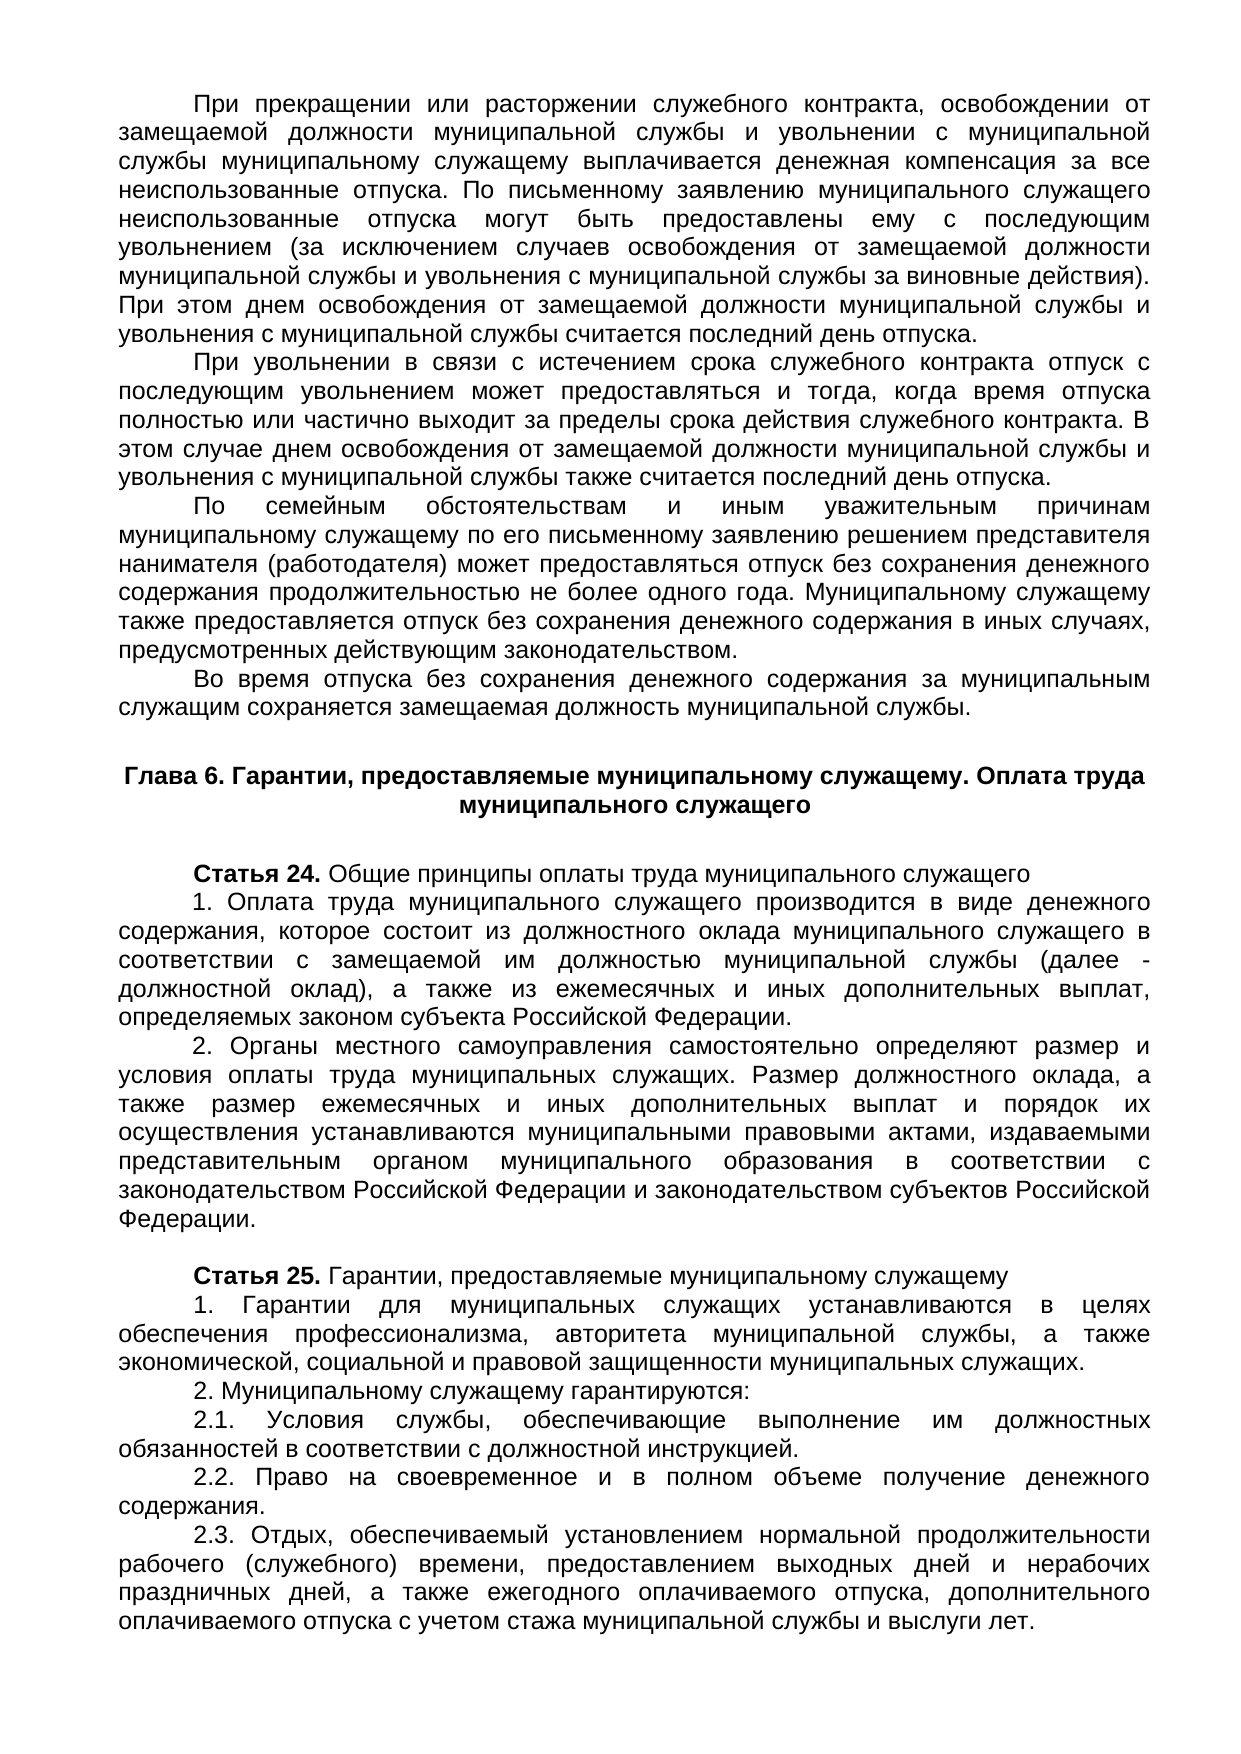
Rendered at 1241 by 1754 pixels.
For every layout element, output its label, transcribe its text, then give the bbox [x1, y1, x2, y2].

text 1. Гарантии для муниципальных служащих устанавливаются в целях обеспечения профессионализма, авторитета муниципальной службы, а также экономической, социальной и правовой защищенности муниципальных служащих. [118, 1290, 1152, 1376]
text Во время отпуска без сохранения денежного содержания за муниципальным служащим сохраняется замещаемая должность муниципальной службы. [118, 664, 1152, 721]
text При прекращении или расторжении служебного контракта, освобождении от замещаемой должности муниципальной службы и увольнении с муниципальной службы муниципальному служащему выплачивается денежная компенсация за все неиспользованные отпуска. По письменному заявлению муниципального служащего неиспользованные отпуска могут быть предоставлены ему с последующим увольнением (за исключением случаев освобождения от замещаемой должности муниципальной службы и увольнения с муниципальной службы за виновные действия). При этом днем освобождения от замещаемой должности муниципальной службы и увольнения с муниципальной службы считается последний день отпуска. [118, 89, 1152, 347]
text 1. Оплата труда муниципального служащего производится в виде денежного содержания, которое состоит из должностного оклада муниципального служащего в соответствии с замещаемой им должностью муниципальной службы (далее - должностной оклад), а также из ежемесячных и иных дополнительных выплат, определяемых законом субъекта Российской Федерации. [118, 887, 1152, 1031]
text Статья 25. Гарантии, предоставляемые муниципальному служащему [193, 1261, 1152, 1290]
text 2. Органы местного самоуправления самостоятельно определяют размер и условия оплаты труда муниципальных служащих. Размер должностного оклада, а также размер ежемесячных и иных дополнительных выплат и порядок их осуществления устанавливаются муниципальными правовыми актами, издаваемыми представительным органом муниципального образования в соответствии с законодательством Российской Федерации и законодательством субъектов Российской Федерации. [118, 1031, 1152, 1232]
text 2. Муниципальному служащему гарантируются: [118, 1376, 1152, 1405]
text 2.2. Право на своевременное и в полном объеме получение денежного содержания. [118, 1462, 1152, 1520]
text Глава 6. Гарантии, предоставляемые муниципальному служащему. Оплата труда муниципального служащего [118, 761, 1152, 819]
text Статья 24. Общие принципы оплаты труда муниципального служащего [193, 859, 1152, 887]
text При увольнении в связи с истечением срока служебного контракта отпуск с последующим увольнением может предоставляться и тогда, когда время отпуска полностью или частично выходит за пределы срока действия служебного контракта. В этом случае днем освобождения от замещаемой должности муниципальной службы и увольнения с муниципальной службы также считается последний день отпуска. [118, 347, 1152, 491]
text 2.1. Условия службы, обеспечивающие выполнение им должностных обязанностей в соответствии с должностной инструкцией. [118, 1405, 1152, 1462]
text 2.3. Отдых, обеспечиваемый установлением нормальной продолжительности рабочего (служебного) времени, предоставлением выходных дней и нерабочих праздничных дней, а также ежегодного оплачиваемого отпуска, дополнительного оплачиваемого отпуска с учетом стажа муниципальной службы и выслуги лет. [118, 1520, 1152, 1635]
text По семейным обстоятельствам и иным уважительным причинам муниципальному служащему по его письменному заявлению решением представителя нанимателя (работодателя) может предоставляться отпуск без сохранения денежного содержания продолжительностью не более одного года. Муниципальному служащему также предоставляется отпуск без сохранения денежного содержания в иных случаях, предусмотренных действующим законодательством. [118, 491, 1152, 664]
